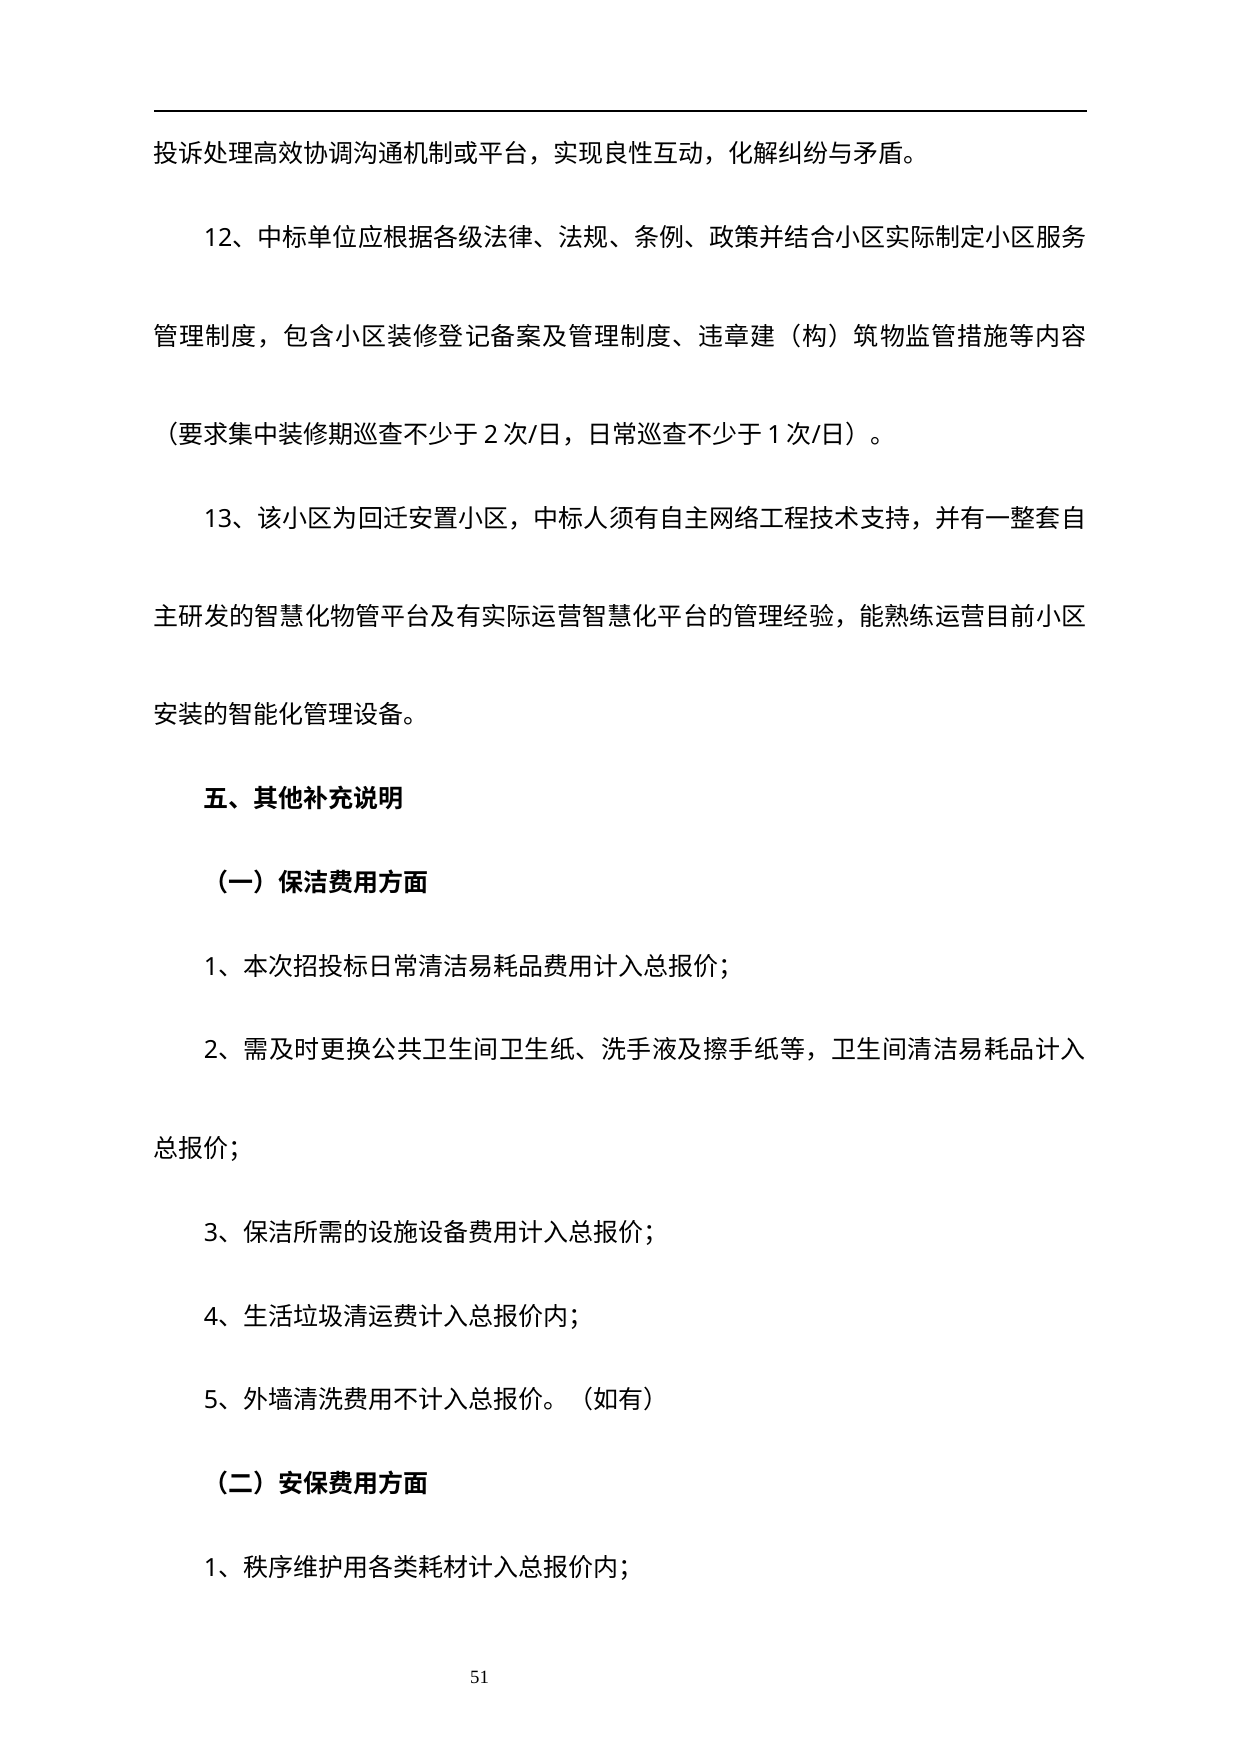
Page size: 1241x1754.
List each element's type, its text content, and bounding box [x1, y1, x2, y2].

text （一）保洁费用方面 [153, 848, 1087, 913]
text 5、外墙清洗费用不计入总报价。（如有） [153, 1365, 1087, 1431]
text （二）安保费用方面 [153, 1449, 1087, 1514]
text 12、中标单位应根据各级法律、法规、条例、政策并结合小区实际制定小区服务管理制度，包含小区装修登记备案及管理制度、违章建（构）筑物监管措施等内容（要求集中装修期巡查不少于2次/日，日常巡查不少于1次/日）。 [153, 203, 1087, 465]
text 13、该小区为回迁安置小区，中标人须有自主网络工程技术支持，并有一整套自主研发的智慧化物管平台及有实际运营智慧化平台的管理经验，能熟练运营目前小区安装的智能化管理设备。 [153, 483, 1087, 746]
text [153, 119, 1087, 185]
text 3、保洁所需的设施设备费用计入总报价； [153, 1197, 1087, 1263]
text 4、生活垃圾清运费计入总报价内； [153, 1281, 1087, 1347]
text 1、秩序维护用各类耗材计入总报价内； [153, 1532, 1087, 1598]
text 五、其他补充说明 [153, 764, 1087, 830]
text 1、本次招投标日常清洁易耗品费用计入总报价； [153, 932, 1087, 997]
text 2、需及时更换公共卫生间卫生纸、洗手液及擦手纸等，卫生间清洁易耗品计入总报价； [153, 1015, 1087, 1179]
